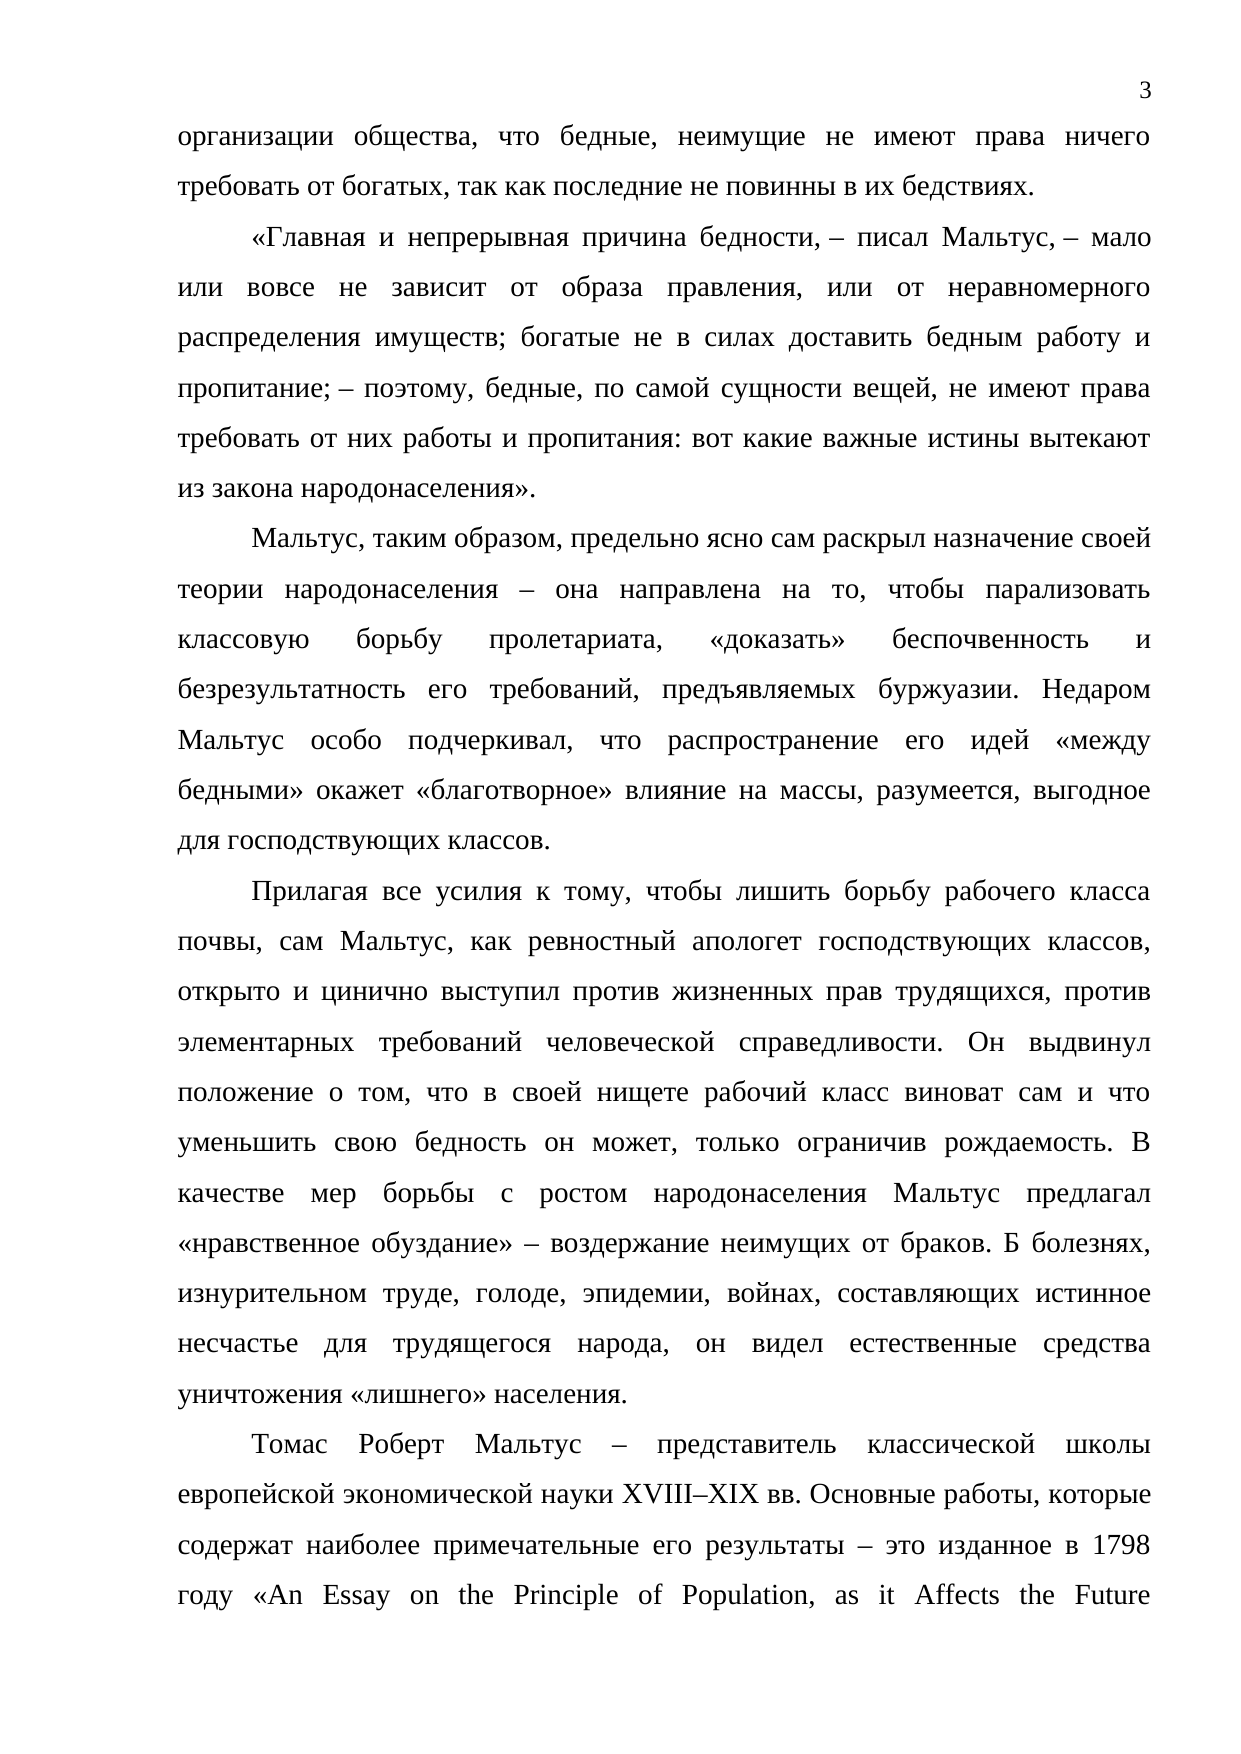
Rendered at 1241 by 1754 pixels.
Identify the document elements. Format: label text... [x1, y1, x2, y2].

text Мальтус, таким образом, предельно ясно сам раскрыл назначение своей теории народонаселения – она направлена на то, чтобы парализовать классовую борьбу пролетариата, «доказать» беспочвенность и безрезультатность его требований, предъявляемых буржуазии. Недаром Мальтус особо подчеркивал, что распространение его идей «между бедными» окажет «благотворное» влияние на массы, разумеется, выгодное для господствующих классов. [177, 521, 1152, 856]
text Прилагая все усилия к тому, чтобы лишить борьбу рабочего класса почвы, сам Мальтус, как ревностный апологет господствующих классов, открыто и цинично выступил против жизненных прав трудящихся, против элементарных требований человеческой справедливости. Он выдвинул положение о том, что в своей нищете рабочий класс виноват сам и что уменьшить свою бедность он может, только ограничив рождаемость. В качестве мер борьбы с ростом народонаселения Мальтус предлагал «нравственное обуздание» – воздержание неимущих от браков. Б болезнях, изнурительном труде, голоде, эпидемии, войнах, составляющих истинное несчастье для трудящегося народа, он видел естественные средства уничтожения «лишнего» населения. [177, 873, 1152, 1409]
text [177, 1426, 1152, 1611]
text «Главная и непрерывная причина бедности, – писал Мальтус, – мало или вовсе не зависит от образа правления, или от неравномерного распределения имуществ; богатые не в силах доставить бедным работу и пропитание; – поэтому, бедные, по самой сущности вещей, не имеют права требовать от них работы и пропитания: вот какие важные истины вытекают из закона народонаселения». [177, 219, 1152, 504]
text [177, 118, 1152, 202]
